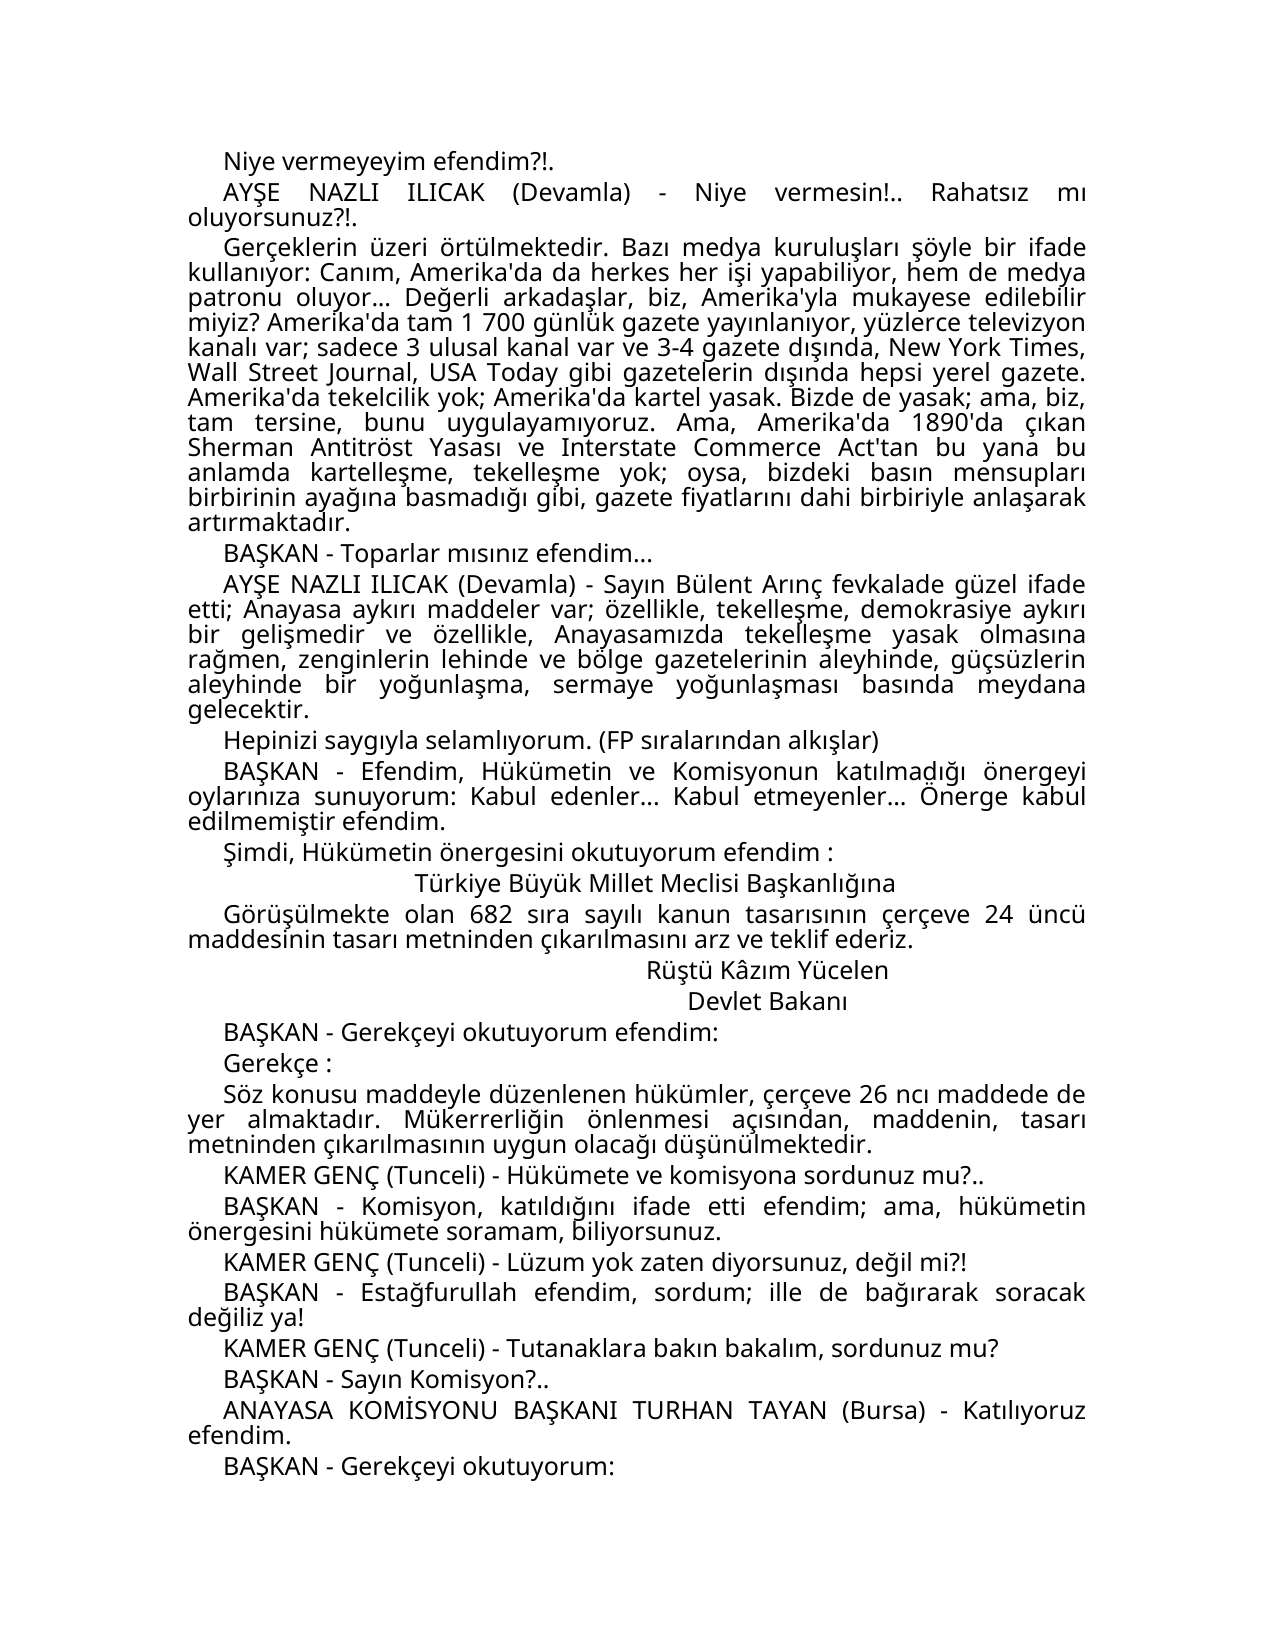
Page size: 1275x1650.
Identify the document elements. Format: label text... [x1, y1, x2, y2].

text BAŞKAN - Gerekçeyi okutuyorum efendim: [187, 1021, 1087, 1046]
text Türkiye Büyük Millet Meclisi Başkanlığına [187, 872, 1087, 897]
text Rüştü Kâzım Yücelen [187, 959, 1087, 984]
text BAŞKAN - Komisyon, katıldığını ifade etti efendim; ama, hükümetin önergesini hükümete soramam, biliyorsunuz. [187, 1195, 1087, 1245]
text Hepinizi saygıyla selamlıyorum. (FP sıralarından alkışlar) [187, 730, 1087, 755]
text KAMER GENÇ (Tunceli) - Tutanaklara bakın bakalım, sordunuz mu? [187, 1338, 1087, 1363]
text BAŞKAN - Sayın Komisyon?.. [187, 1369, 1087, 1394]
text Devlet Bakanı [187, 990, 1087, 1015]
text AYŞE NAZLI ILICAK (Devamla) - Sayın Bülent Arınç fevkalade güzel ifade etti; Anayasa aykırı maddeler var; özellikle, tekelleşme, demokrasiye aykırı bir gelişmedir ve özellikle, Anayasamızda tekelleşme yasak olmasına rağmen, zenginlerin lehinde ve bölge gazetelerinin aleyhinde, güçsüzlerin aleyhinde bir yoğunlaşma, sermaye yoğunlaşması basında meydana gelecektir. [187, 574, 1087, 724]
text KAMER GENÇ (Tunceli) - Lüzum yok zaten diyorsunuz, değil mi?! [187, 1251, 1087, 1276]
text Gerçeklerin üzeri örtülmektedir. Bazı medya kuruluşları şöyle bir ifade kullanıyor: Canım, Amerika'da da herkes her işi yapabiliyor, hem de medya patronu oluyor... Değerli arkadaşlar, biz, Amerika'yla mukayese edilebilir miyiz? Amerika'da tam 1 700 günlük gazete yayınlanıyor, yüzlerce televizyon kanalı var; sadece 3 ulusal kanal var ve 3-4 gazete dışında, New York Times, Wall Street Journal, USA Today gibi gazetelerin dışında hepsi yerel gazete. Amerika'da tekelcilik yok; Amerika'da kartel yasak. Bizde de yasak; ama, biz, tam tersine, bunu uygulayamıyoruz. Ama, Amerika'da 1890'da çıkan Sherman Antitröst Yasası ve Interstate Commerce Act'tan bu yana bu anlamda kartelleşme, tekelleşme yok; oysa, bizdeki basın mensupları birbirinin ayağına basmadığı gibi, gazete fiyatlarını dahi birbiriyle anlaşarak artırmaktadır. [187, 237, 1087, 537]
text AYŞE NAZLI ILICAK (Devamla) - Niye vermesin!.. Rahatsız mı oluyorsunuz?!. [187, 181, 1087, 231]
text BAŞKAN - Estağfurullah efendim, sordum; ille de bağırarak soracak değiliz ya! [187, 1282, 1087, 1332]
text Şimdi, Hükümetin önergesini okutuyorum efendim : [187, 842, 1087, 867]
text ANAYASA KOMİSYONU BAŞKANI TURHAN TAYAN (Bursa) - Katılıyoruz efendim. [187, 1400, 1087, 1450]
text Niye vermeyeyim efendim?!. [187, 150, 1087, 175]
text Görüşülmekte olan 682 sıra sayılı kanun tasarısının çerçeve 24 üncü maddesinin tasarı metninden çıkarılmasını arz ve teklif ederiz. [187, 903, 1087, 953]
text Gerekçe : [187, 1052, 1087, 1077]
text BAŞKAN - Toparlar mısınız efendim... [187, 543, 1087, 568]
text KAMER GENÇ (Tunceli) - Hükümete ve komisyona sordunuz mu?.. [187, 1164, 1087, 1189]
text BAŞKAN - Efendim, Hükümetin ve Komisyonun katılmadığı önergeyi oylarınıza sunuyorum: Kabul edenler... Kabul etmeyenler... Önerge kabul edilmemiştir efendim. [187, 761, 1087, 836]
text BAŞKAN - Gerekçeyi okutuyorum: [187, 1456, 1087, 1481]
